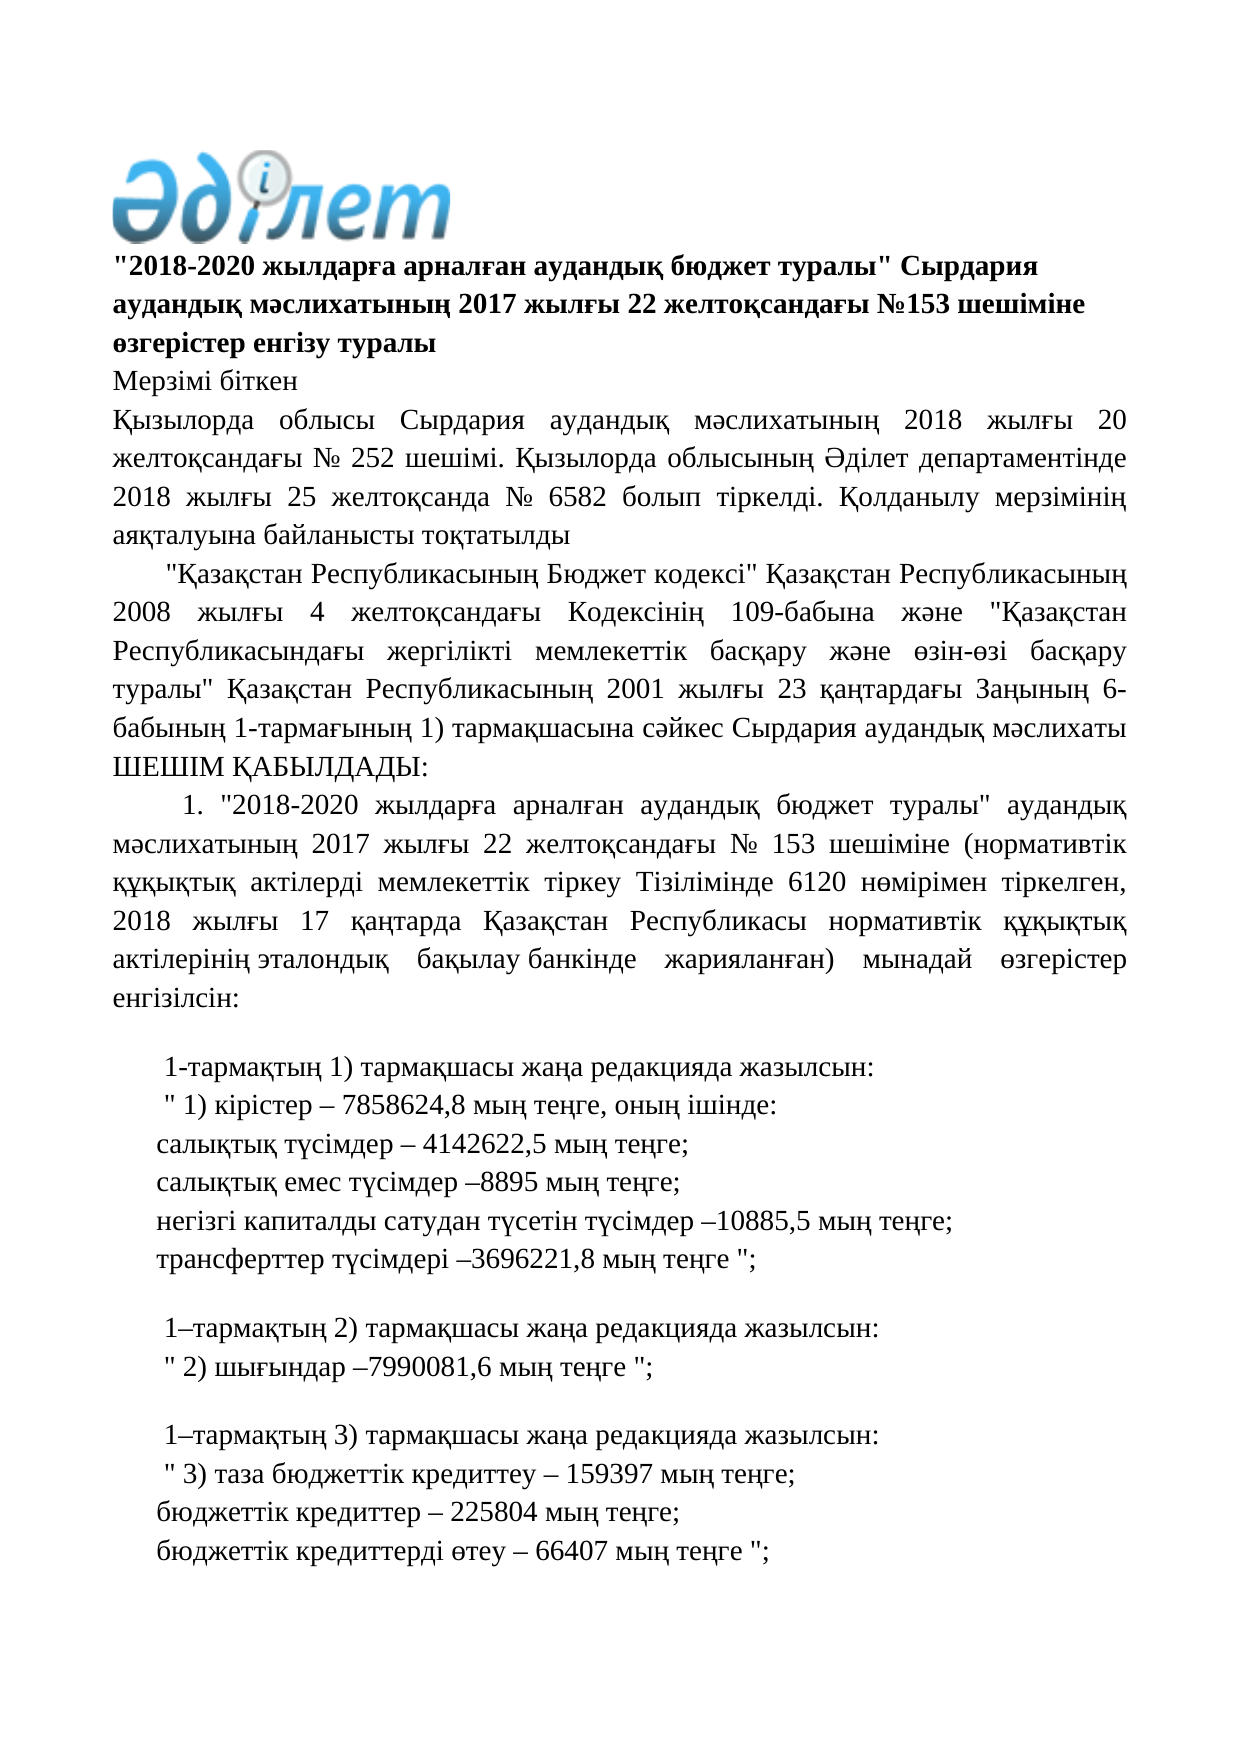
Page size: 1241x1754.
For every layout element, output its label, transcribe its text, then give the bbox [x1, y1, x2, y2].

text " 2) шығындар –7990081,6 мың теңге "; [112, 1349, 1128, 1382]
text 1-тармақтың 1) тармақшасы жаңа редакцияда жазылсын: [112, 1049, 1128, 1082]
text Мерзімі біткен [112, 363, 1128, 397]
text "2018-2020 жылдарға арналған аудандық бюджет туралы" Сырдария аудандық мәслихатының 2017 жылғы 22 желтоқсандағы №153 шешіміне өзгерістер енгізу туралы [112, 248, 1128, 358]
text салықтық түсімдер – 4142622,5 мың теңге; [112, 1126, 1128, 1159]
text "Қазақстан Республикасының Бюджет кодексi" Қазақстан Республикасының 2008 жылғы 4 желтоқсандағы Кодексiнің 109-бабына және "Қазақстан Республикасындағы жергiлiктi мемлекеттiк басқару және өзiн-өзi басқару туралы" Қазақстан Республикасының 2001 жылғы 23 қаңтардағы Заңының 6-бабының 1-тармағының 1) тармақшасына сәйкес Сырдария аудандық мәслихаты ШЕШІМ ҚАБЫЛДАДЫ: [112, 556, 1128, 782]
text 1–тармақтың 2) тармақшасы жаңа редакцияда жазылсын: [112, 1310, 1128, 1344]
text 1. "2018-2020 жылдарға арналған аудандық бюджет туралы" аудандық мәслихатының 2017 жылғы 22 желтоқсандағы № 153 шешіміне (нормативтік құқықтық актілерді мемлекеттік тіркеу Тізілімінде 6120 нөмірімен тіркелген, 2018 жылғы 17 қаңтарда Қазақстан Республикасы нормативтік құқықтық актілерінің эталондық бақылау банкінде жарияланған) мынадай өзгерістер енгізілсін: [112, 787, 1128, 1013]
text " 1) кірістер – 7858624,8 мың теңге, оның ішінде: [112, 1087, 1128, 1121]
text Қызылорда облысы Сырдария аудандық мәслихатының 2018 жылғы 20 желтоқсандағы № 252 шешімі. Қызылорда облысының Әділет департаментінде 2018 жылғы 25 желтоқсанда № 6582 болып тіркелді. Қолданылу мерзімінің аяқталуына байланысты тоқтатылды [112, 402, 1128, 551]
text 1–тармақтың 3) тармақшасы жаңа редакцияда жазылсын: [112, 1417, 1128, 1451]
text бюджеттік кредиттер – 225804 мың теңге; [112, 1494, 1128, 1528]
picture [112, 150, 451, 244]
text негізгі капиталды сатудан түсетін түсімдер –10885,5 мың теңге; [112, 1203, 1128, 1236]
text бюджеттік кредиттерді өтеу – 66407 мың теңге "; [112, 1533, 1128, 1567]
text трансферттер түсімдері –3696221,8 мың теңге "; [112, 1241, 1128, 1275]
text салықтық емес түсімдер –8895 мың теңге; [112, 1164, 1128, 1198]
text " 3) таза бюджеттік кредиттеу – 159397 мың теңге; [112, 1456, 1128, 1489]
